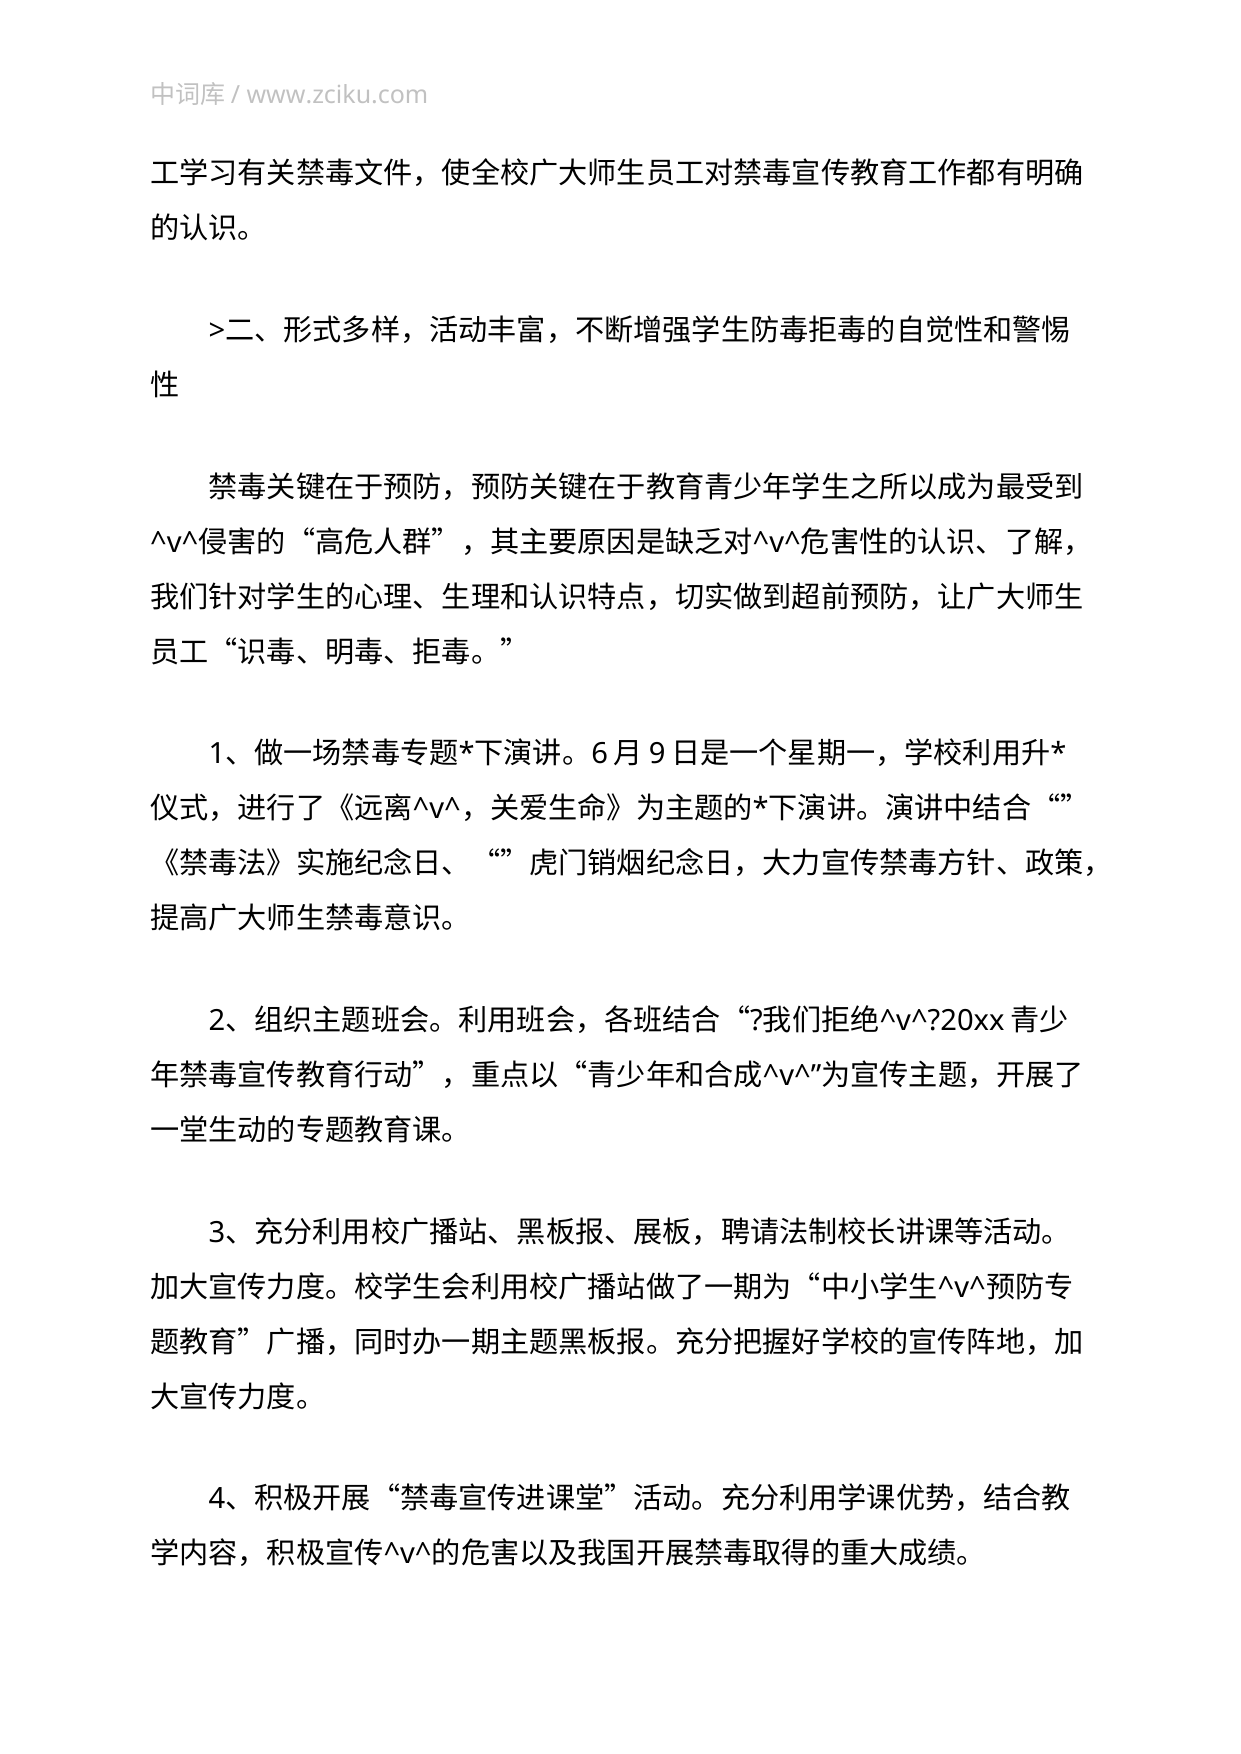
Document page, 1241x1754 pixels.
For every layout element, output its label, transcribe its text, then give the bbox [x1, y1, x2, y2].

text 4、积极开展“禁毒宣传进课堂”活动。充分利用学课优势，结合教学内容，积极宣传^v^的危害以及我国开展禁毒取得的重大成绩。 [150, 1475, 1090, 1572]
text 3、充分利用校广播站、黑板报、展板，聘请法制校长讲课等活动。加大宣传力度。校学生会利用校广播站做了一期为“中小学生^v^预防专题教育”广播，同时办一期主题黑板报。充分把握好学校的宣传阵地，加大宣传力度。 [150, 1208, 1090, 1416]
text 2、组织主题班会。利用班会，各班结合“?我们拒绝^v^?20xx青少年禁毒宣传教育行动”，重点以“青少年和合成^v^”为宣传主题，开展了一堂生动的专题教育课。 [150, 997, 1090, 1149]
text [150, 150, 1090, 247]
text 1、做一场禁毒专题*下演讲。6月9日是一个星期一，学校利用升*仪式，进行了《远离^v^，关爱生命》为主题的*下演讲。演讲中结合“”《禁毒法》实施纪念日、“”虎门销烟纪念日，大力宣传禁毒方针、政策，提高广大师生禁毒意识。 [150, 730, 1090, 937]
text >二、形式多样，活动丰富，不断增强学生防毒拒毒的自觉性和警惕性 [150, 307, 1090, 404]
text 禁毒关键在于预防，预防关键在于教育青少年学生之所以成为最受到^v^侵害的“高危人群”，其主要原因是缺乏对^v^危害性的认识、了解，我们针对学生的心理、生理和认识特点，切实做到超前预防，让广大师生员工“识毒、明毒、拒毒。” [150, 463, 1090, 671]
